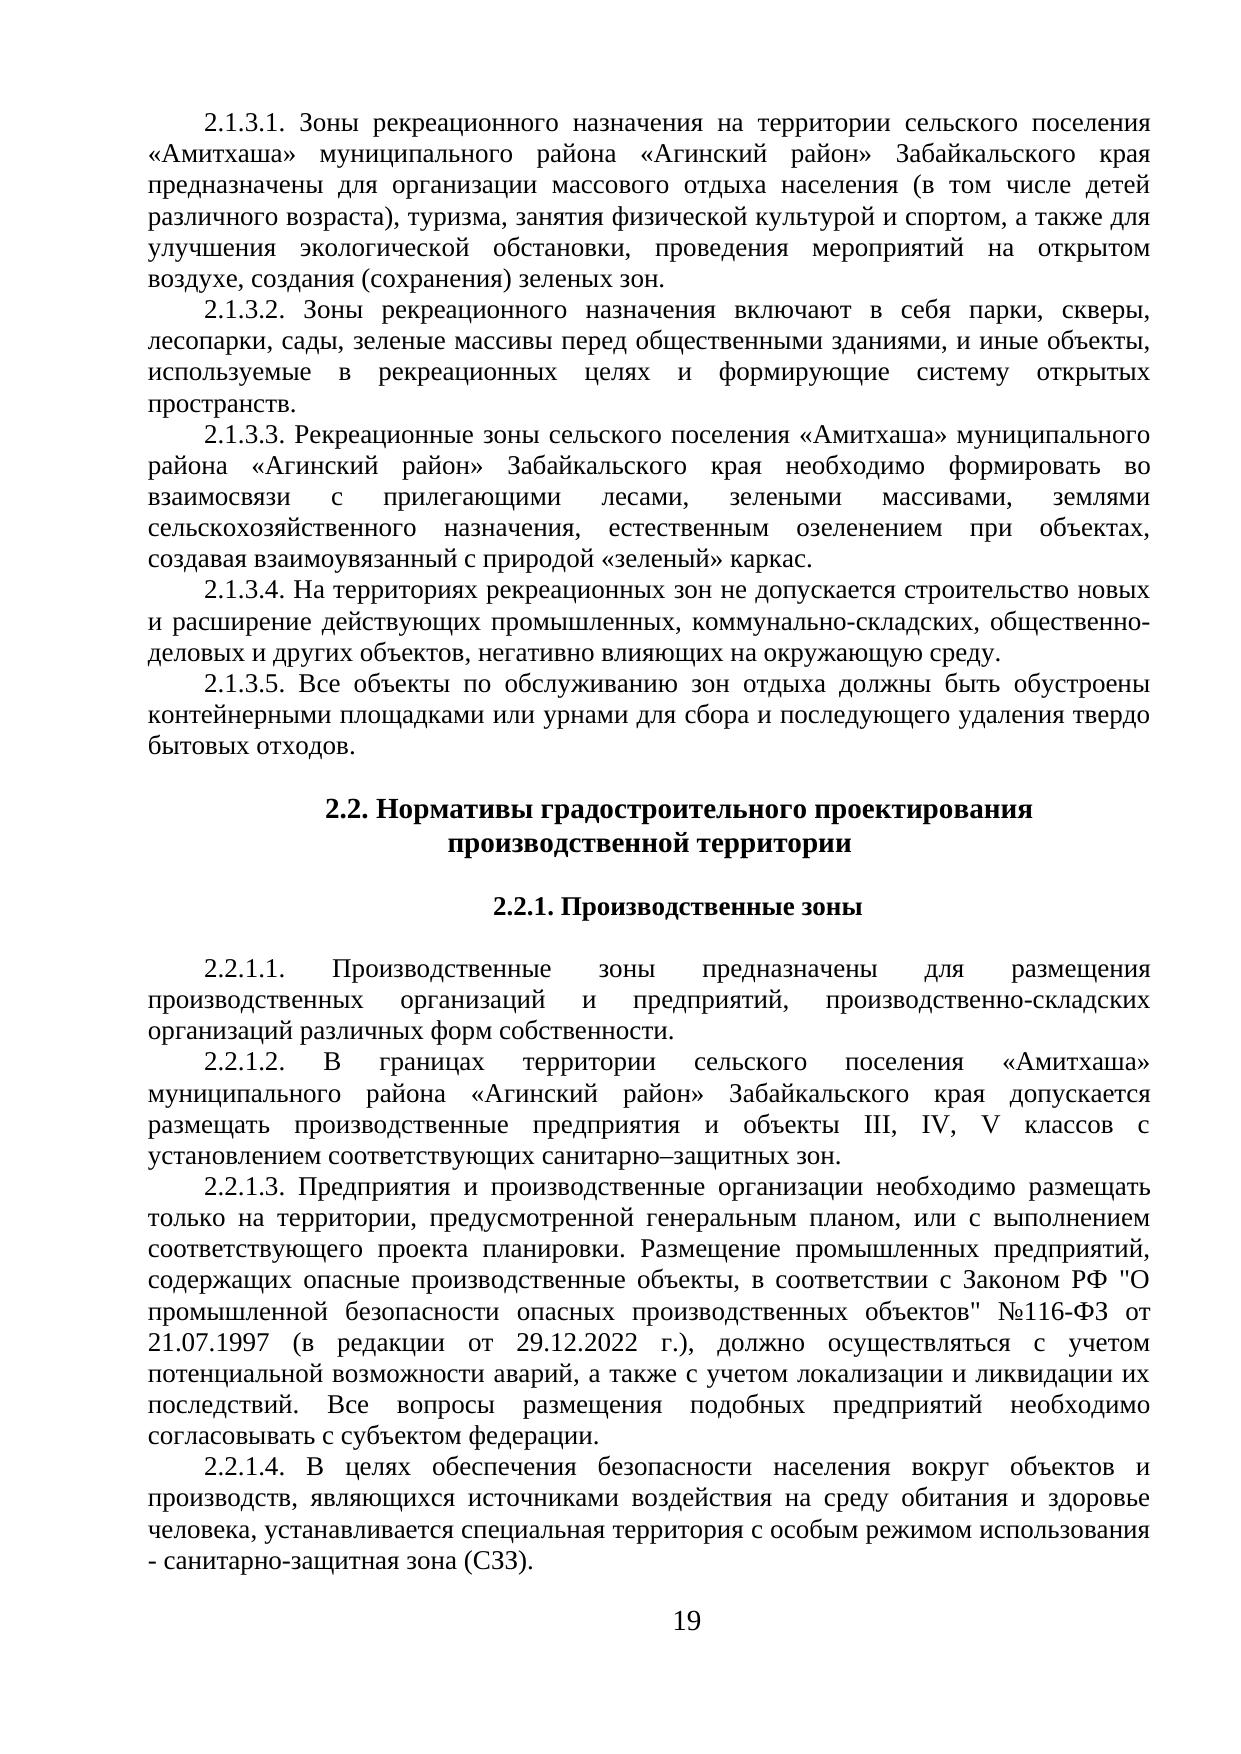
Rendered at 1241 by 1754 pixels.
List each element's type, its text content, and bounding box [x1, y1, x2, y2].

text 2.2.1.3. Предприятия и производственные организации необходимо размещать только на территории, предусмотренной генеральным планом, или с выполнением соответствующего проекта планировки. Размещение промышленных предприятий, содержащих опасные производственные объекты, в соответствии с Законом РФ "О промышленной безопасности опасных производственных объектов" №116-ФЗ от 21.07.1997 (в редакции от 29.12.2022 г.), должно осуществляться с учетом потенциальной возможности аварий, а также с учетом локализации и ликвидации их последствий. Все вопросы размещения подобных предприятий необходимо согласовывать с субъектом федерации. [148, 1170, 1152, 1450]
text 2.1.3.2. Зоны рекреационного назначения включают в себя парки, скверы, лесопарки, сады, зеленые массивы перед общественными зданиями, и иные объекты, используемые в рекреационных целях и формирующие систему открытых пространств. [148, 293, 1152, 418]
text 2.1.3.3. Рекреационные зоны сельского поселения «Амитхаша» муниципального района «Агинский район» Забайкальского края необходимо формировать во взаимосвязи с прилегающими лесами, зелеными массивами, землями сельскохозяйственного назначения, естественным озеленением при объектах, создавая взаимоувязанный с природой «зеленый» каркас. [148, 418, 1152, 573]
text 2.1.3.4. На территориях рекреационных зон не допускается строительство новых и расширение действующих промышленных, коммунально-складских, общественно-деловых и других объектов, негативно влияющих на окружающую среду. [148, 573, 1152, 667]
text 2.2.1.4. В целях обеспечения безопасности населения вокруг объектов и производств, являющихся источниками воздействия на среду обитания и здоровье человека, устанавливается специальная территория с особым режимом использования - санитарно-защитная зона (СЗЗ). [148, 1450, 1152, 1575]
text 2.1.3.1. Зоны рекреационного назначения на территории сельского поселения «Амитхаша» муниципального района «Агинский район» Забайкальского края предназначены для организации массового отдыха населения (в том числе детей различного возраста), туризма, занятия физической культурой и спортом, а также для улучшения экологической обстановки, проведения мероприятий на открытом воздухе, создания (сохранения) зеленых зон. [148, 106, 1152, 293]
text 2.1.3.5. Все объекты по обслуживанию зон отдыха должны быть обустроены контейнерными площадками или урнами для сбора и последующего удаления твердо бытовых отходов. [148, 667, 1152, 760]
text 2.2.1.1. Производственные зоны предназначены для размещения производственных организаций и предприятий, производственно-складских организаций различных форм собственности. [148, 952, 1152, 1046]
text 2.2.1.2. В границах территории сельского поселения «Амитхаша» муниципального района «Агинский район» Забайкальского края допускается размещать производственные предприятия и объекты III, IV, V классов с установлением соответствующих санитарно–защитных зон. [148, 1046, 1152, 1170]
text 2.2. Нормативы градостроительного проектирования производственной территории [148, 792, 1152, 859]
text 2.2.1. Производственные зоны [148, 890, 1152, 921]
